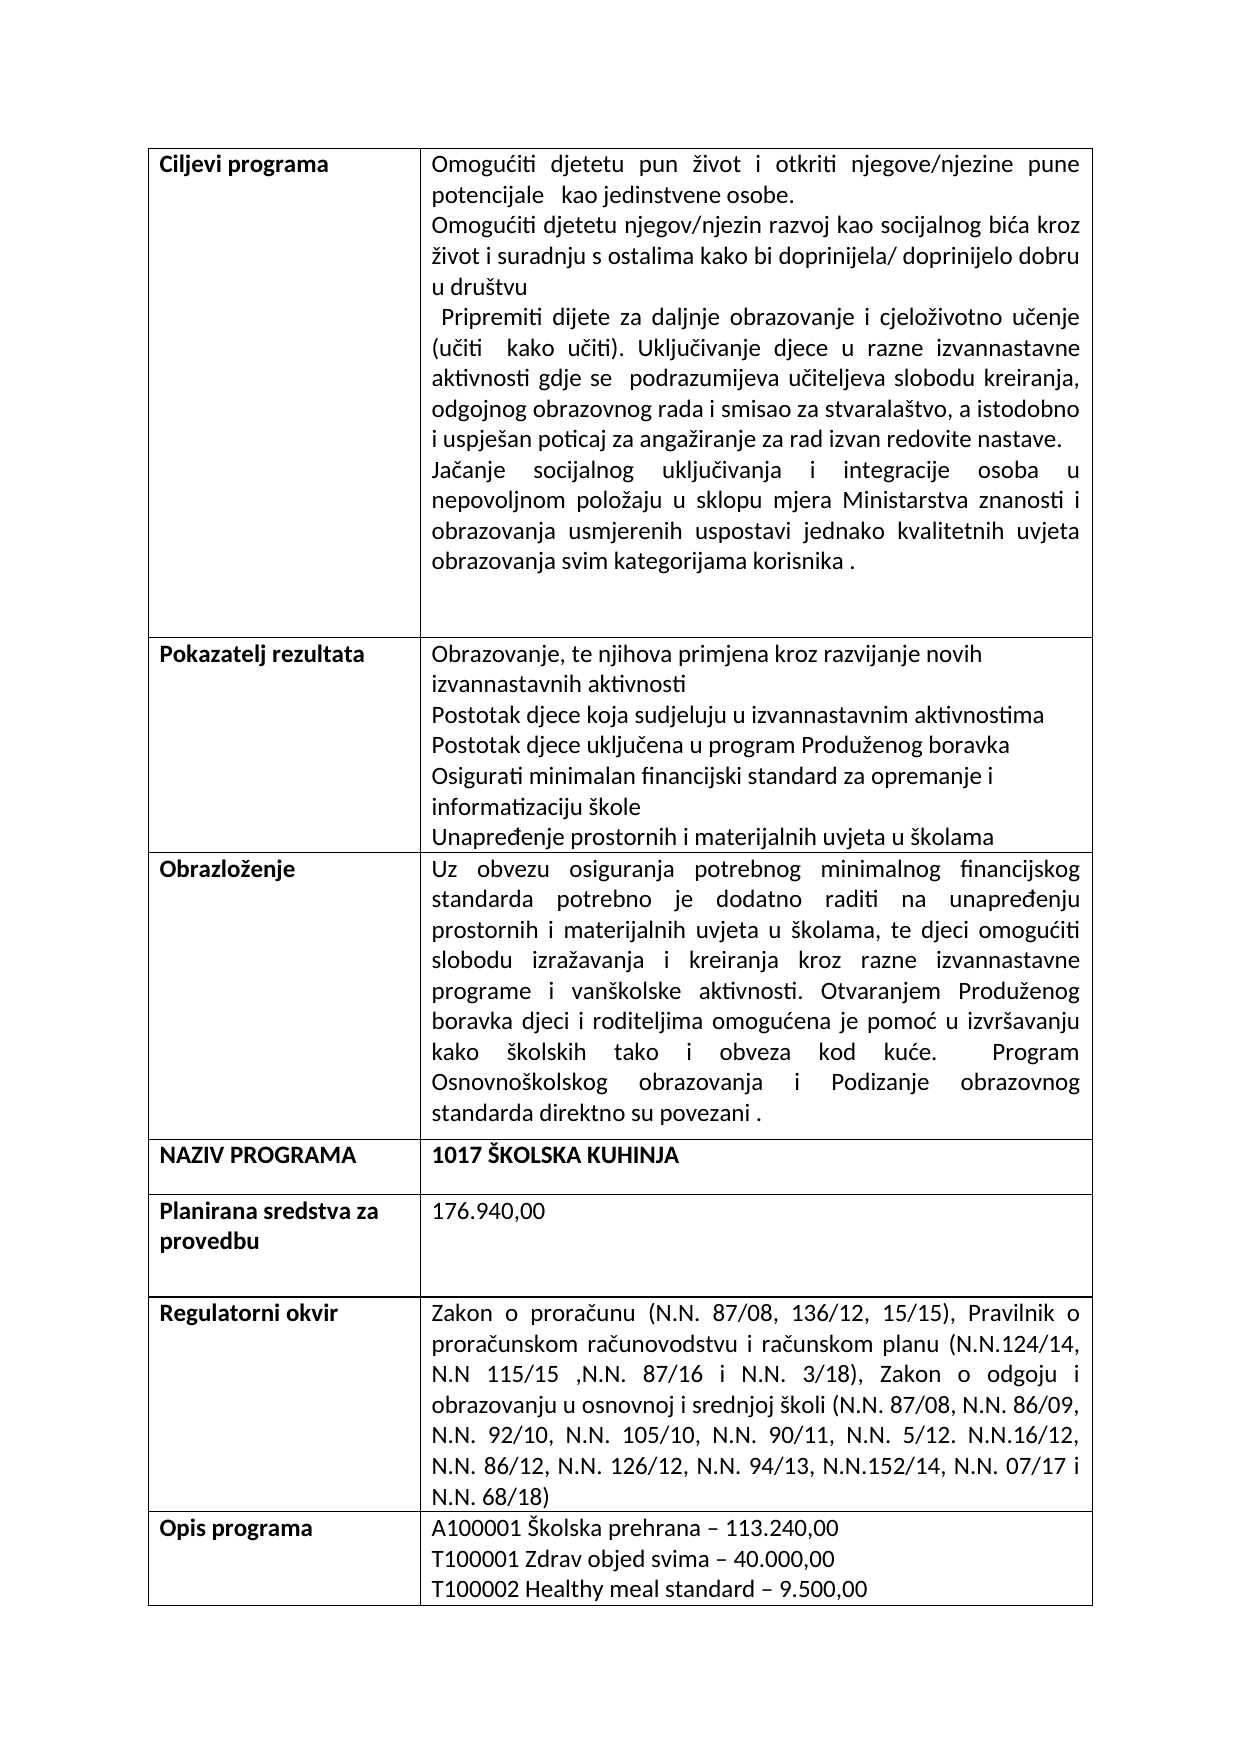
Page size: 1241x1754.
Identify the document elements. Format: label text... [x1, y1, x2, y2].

table_cell Omogućiti djetetu pun život i otkriti njegove/njezine pune potencijale kao jedinstvene osobe. Omogućiti djetetu njegov/njezin razvoj kao socijalnog bića kroz život i suradnju s ostalima kako bi doprinijela/ doprinijelo dobru u društvu Pripremiti dijete za daljnje obrazovanje i cjeloživotno učenje (učiti kako učiti). Uključivanje djece u razne izvannastavne aktivnosti gdje se podrazumijeva učiteljeva slobodu kreiranja, odgojnog obrazovnog rada i smisao za stvaralaštvo, a istodobno i uspješan poticaj za angažiranje za rad izvan redovite nastave. Jačanje socijalnog uključivanja i integracije osoba u nepovoljnom položaju u sklopu mjera Ministarstva znanosti i obrazovanja usmjerenih uspostavi jednako kvalitetnih uvjeta obrazovanja svim kategorijama korisnika . [421, 149, 1092, 637]
table_cell Obrazovanje, te njihova primjena kroz razvijanje novih izvannastavnih aktivnosti Postotak djece koja sudjeluju u izvannastavnim aktivnostima Postotak djece uključena u program Produženog boravka Osigurati minimalan financijski standard za opremanje i informatizaciju škole Unapređenje prostornih i materijalnih uvjeta u školama [421, 638, 1092, 852]
table_cell Pokazatelj rezultata [149, 638, 420, 852]
table_cell Planirana sredstva za provedbu [149, 1195, 420, 1296]
table_cell 1017 ŠKOLSKA KUHINJA [421, 1140, 1092, 1194]
table_cell Obrazloženje [149, 853, 420, 1139]
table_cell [421, 1512, 1092, 1605]
table_cell 176.940,00 [421, 1195, 1092, 1296]
table_cell Opis programa [149, 1512, 420, 1605]
table_cell Regulatorni okvir [149, 1298, 420, 1511]
table_cell Zakon o proračunu (N.N. 87/08, 136/12, 15/15), Pravilnik o proračunskom računovodstvu i računskom planu (N.N.124/14, N.N 115/15 ,N.N. 87/16 i N.N. 3/18), Zakon o odgoju i obrazovanju u osnovnoj i srednjoj školi (N.N. 87/08, N.N. 86/09, N.N. 92/10, N.N. 105/10, N.N. 90/11, N.N. 5/12. N.N.16/12, N.N. 86/12, N.N. 126/12, N.N. 94/13, N.N.152/14, N.N. 07/17 i N.N. 68/18) [421, 1298, 1092, 1511]
table_cell Ciljevi programa [149, 149, 420, 637]
table_cell Uz obvezu osiguranja potrebnog minimalnog financijskog standarda potrebno je dodatno raditi na unapređenju prostornih i materijalnih uvjeta u školama, te djeci omogućiti slobodu izražavanja i kreiranja kroz razne izvannastavne programe i vanškolske aktivnosti. Otvaranjem Produženog boravka djeci i roditeljima omogućena je pomoć u izvršavanju kako školskih tako i obveza kod kuće. Program Osnovnoškolskog obrazovanja i Podizanje obrazovnog standarda direktno su povezani . [421, 853, 1092, 1139]
table_cell NAZIV PROGRAMA [149, 1140, 420, 1194]
